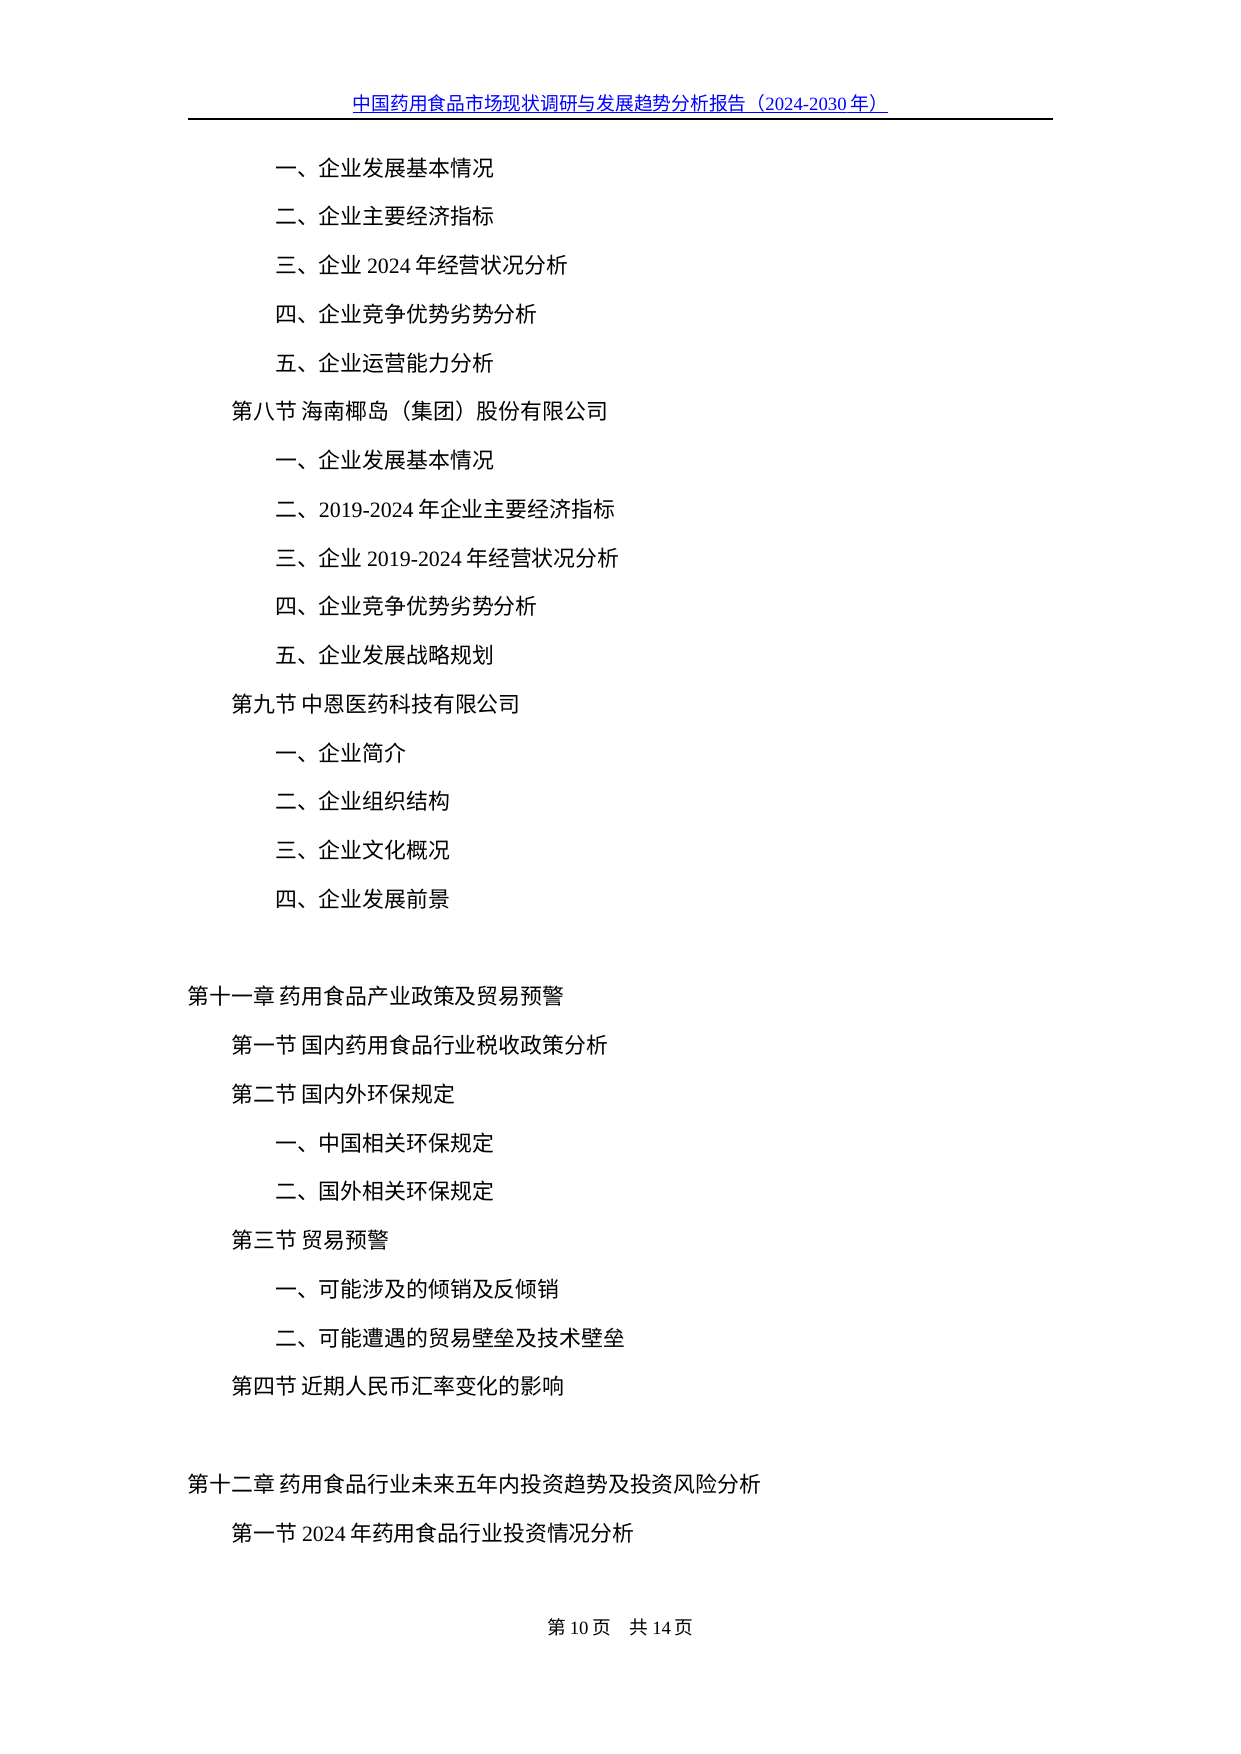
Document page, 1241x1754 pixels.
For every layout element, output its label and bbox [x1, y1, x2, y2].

text [187, 150, 1053, 1548]
